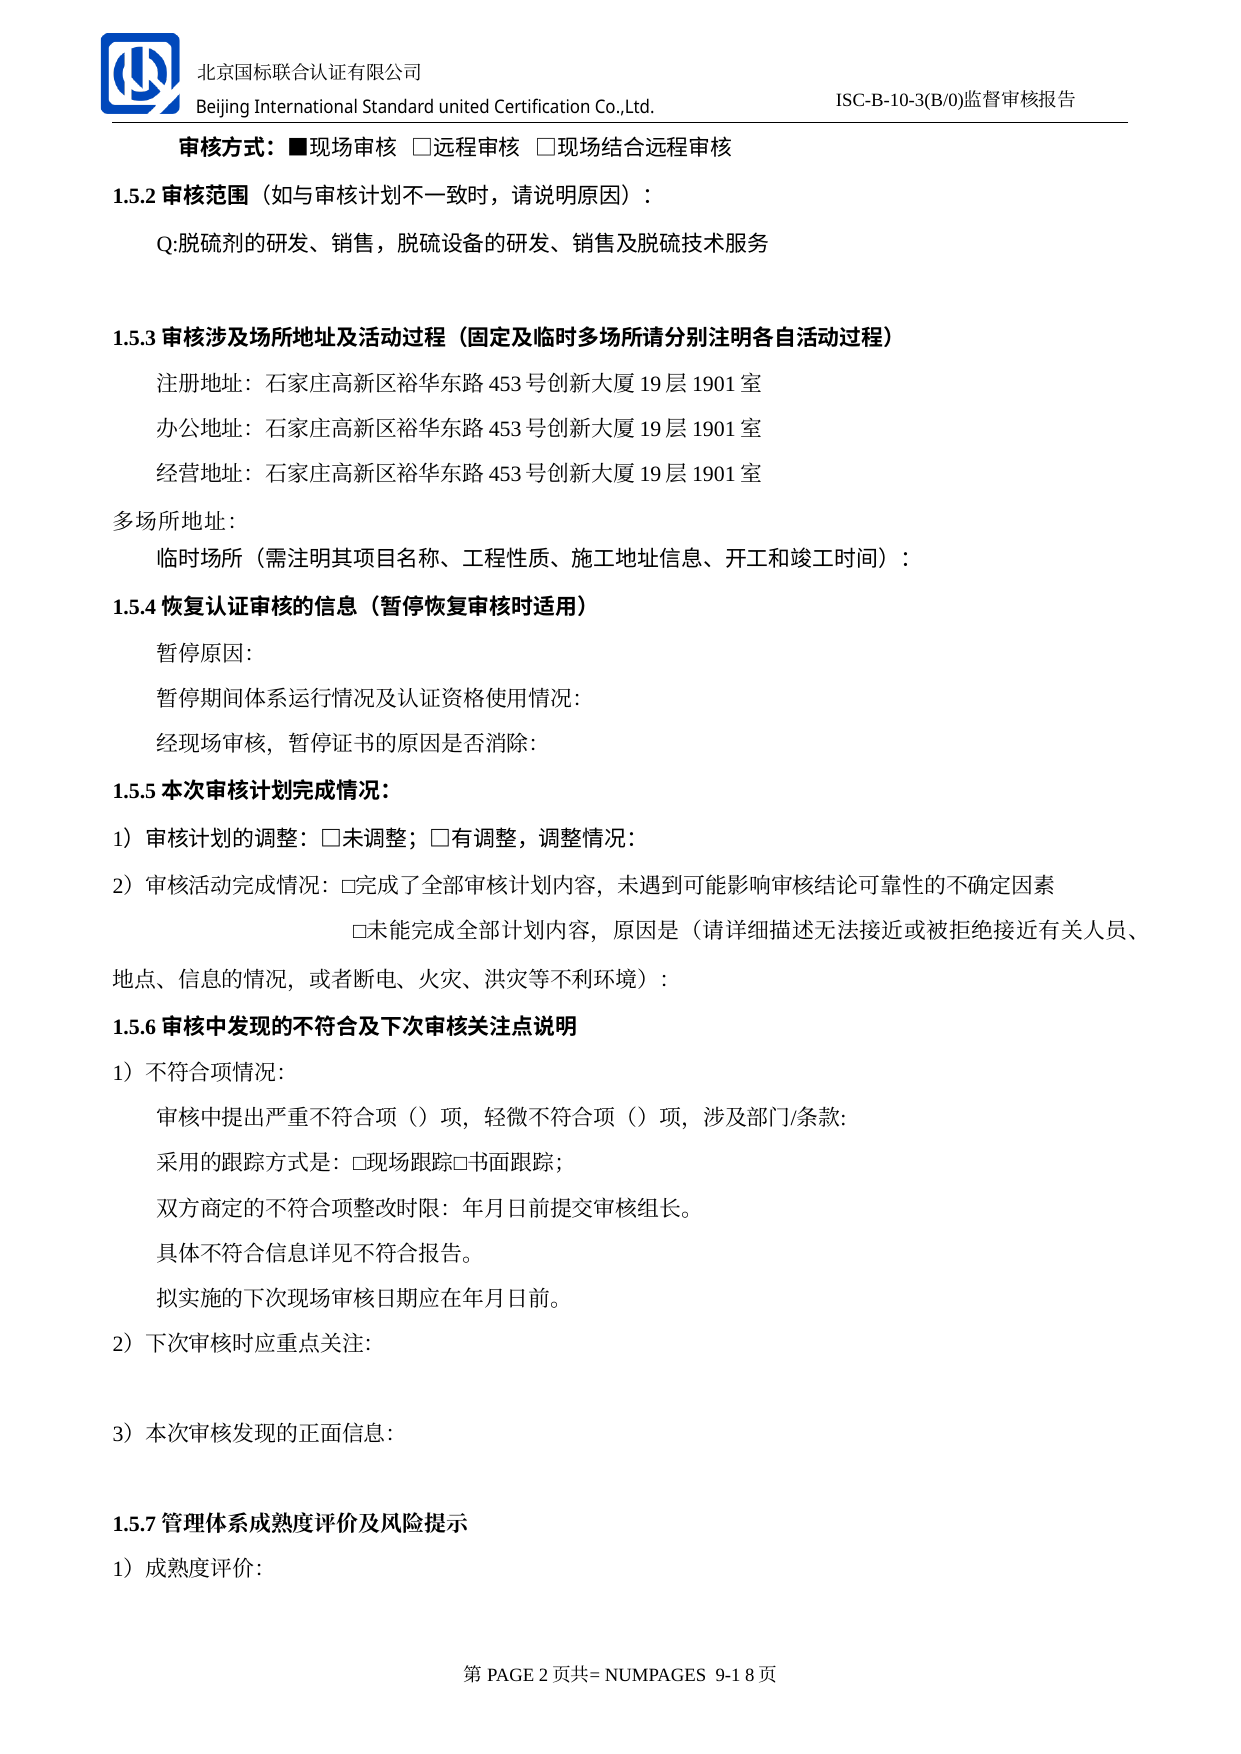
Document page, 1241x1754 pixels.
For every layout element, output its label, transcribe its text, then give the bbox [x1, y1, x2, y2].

text 审核中提出严重不符合项（）项，轻微不符合项（）项，涉及部门/条款: [112, 1102, 1128, 1134]
text 采用的跟踪方式是：□现场跟踪□书面跟踪； [112, 1147, 1128, 1179]
text 审核方式：■现场审核 □远程审核 □现场结合远程审核 [112, 129, 1128, 162]
text 经营地址：石家庄高新区裕华东路453号创新大厦19层1901室 [112, 458, 1128, 490]
text 1）审核计划的调整：□未调整；□有调整，调整情况： [112, 821, 1128, 853]
text 1.5.2 审核范围（如与审核计划不一致时，请说明原因）： [112, 177, 1128, 210]
text 暂停原因： [157, 637, 1128, 670]
text 具体不符合信息详见不符合报告。 [156, 1237, 1128, 1269]
text 1）成熟度评价： [112, 1553, 1128, 1585]
text □未能完成全部计划内容，原因是（请详细描述无法接近或被拒绝接近有关人员、地点、信息的情况，或者断电、火灾、洪灾等不利环境）： [112, 914, 1128, 996]
text 1.5.4 恢复认证审核的信息（暂停恢复审核时适用） [112, 589, 1128, 621]
text 办公地址：石家庄高新区裕华东路453号创新大厦19层1901室 [112, 413, 1128, 445]
text 临时场所（需注明其项目名称、工程性质、施工地址信息、开工和竣工时间）： [112, 541, 1128, 573]
text 2）审核活动完成情况：□完成了全部审核计划内容，未遇到可能影响审核结论可靠性的不确定因素 [112, 869, 1128, 902]
picture [100, 33, 180, 114]
text 经现场审核，暂停证书的原因是否消除： [157, 727, 1128, 760]
text 暂停期间体系运行情况及认证资格使用情况： [157, 682, 1128, 715]
text 多场所地址： [112, 506, 1128, 538]
text 1.5.7 管理体系成熟度评价及风险提示 [112, 1508, 1128, 1540]
text 拟实施的下次现场审核日期应在年月日前。 [112, 1282, 1128, 1314]
text 2）下次审核时应重点关注： [112, 1327, 1128, 1360]
text 1）不符合项情况： [112, 1057, 1128, 1089]
text 3）本次审核发现的正面信息： [112, 1417, 1128, 1450]
text Q:脱硫剂的研发、销售，脱硫设备的研发、销售及脱硫技术服务 [112, 226, 1128, 258]
text 注册地址：石家庄高新区裕华东路453号创新大厦19层1901室 [112, 368, 1128, 400]
text 双方商定的不符合项整改时限：年月日前提交审核组长。 [156, 1192, 1128, 1224]
text 1.5.6 审核中发现的不符合及下次审核关注点说明 [112, 1008, 1128, 1041]
text 1.5.5 本次审核计划完成情况： [112, 773, 1128, 805]
text 1.5.3 审核涉及场所地址及活动过程（固定及临时多场所请分别注明各自活动过程） [112, 319, 1128, 352]
